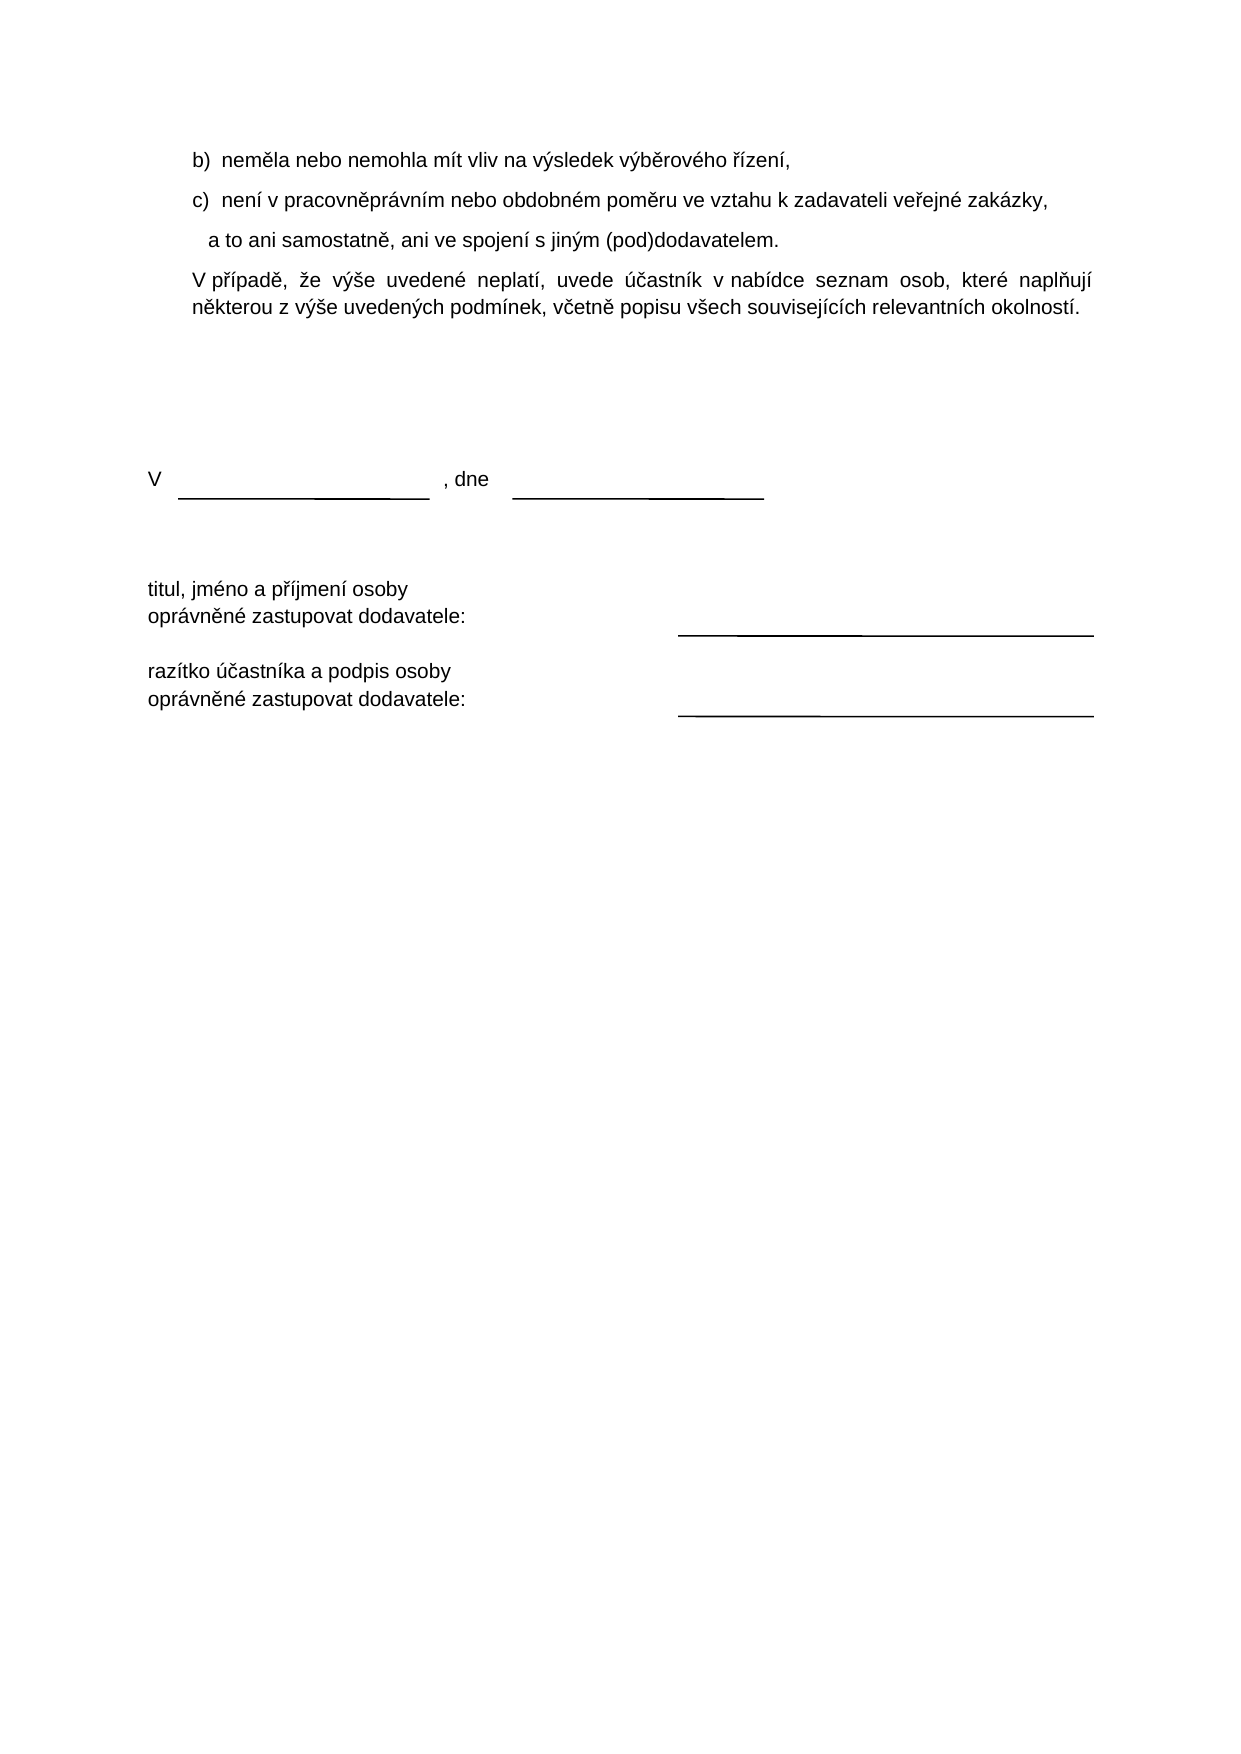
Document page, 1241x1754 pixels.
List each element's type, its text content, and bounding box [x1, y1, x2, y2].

text V , dne [148, 467, 1093, 491]
text oprávněné zastupovat dodavatele: [148, 604, 1093, 628]
text V případě, že výše uvedené neplatí, uvede účastník v nabídce seznam osob, které naplňují některou z výše uvedených podmínek, včetně popisu všech souvisejících relevantních okolností. [192, 268, 1093, 319]
text razítko účastníka a podpis osoby [148, 659, 1093, 683]
text titul, jméno a příjmení osoby [148, 577, 1093, 601]
list není v pracovněprávním nebo obdobném poměru ve vztahu k zadavateli veřejné zakázky, [192, 188, 1093, 212]
list neměla nebo nemohla mít vliv na výsledek výběrového řízení, [192, 148, 1093, 172]
text oprávněné zastupovat dodavatele: [148, 687, 1093, 711]
text a to ani samostatně, ani ve spojení s jiným (pod)dodavatelem. [208, 228, 1093, 252]
